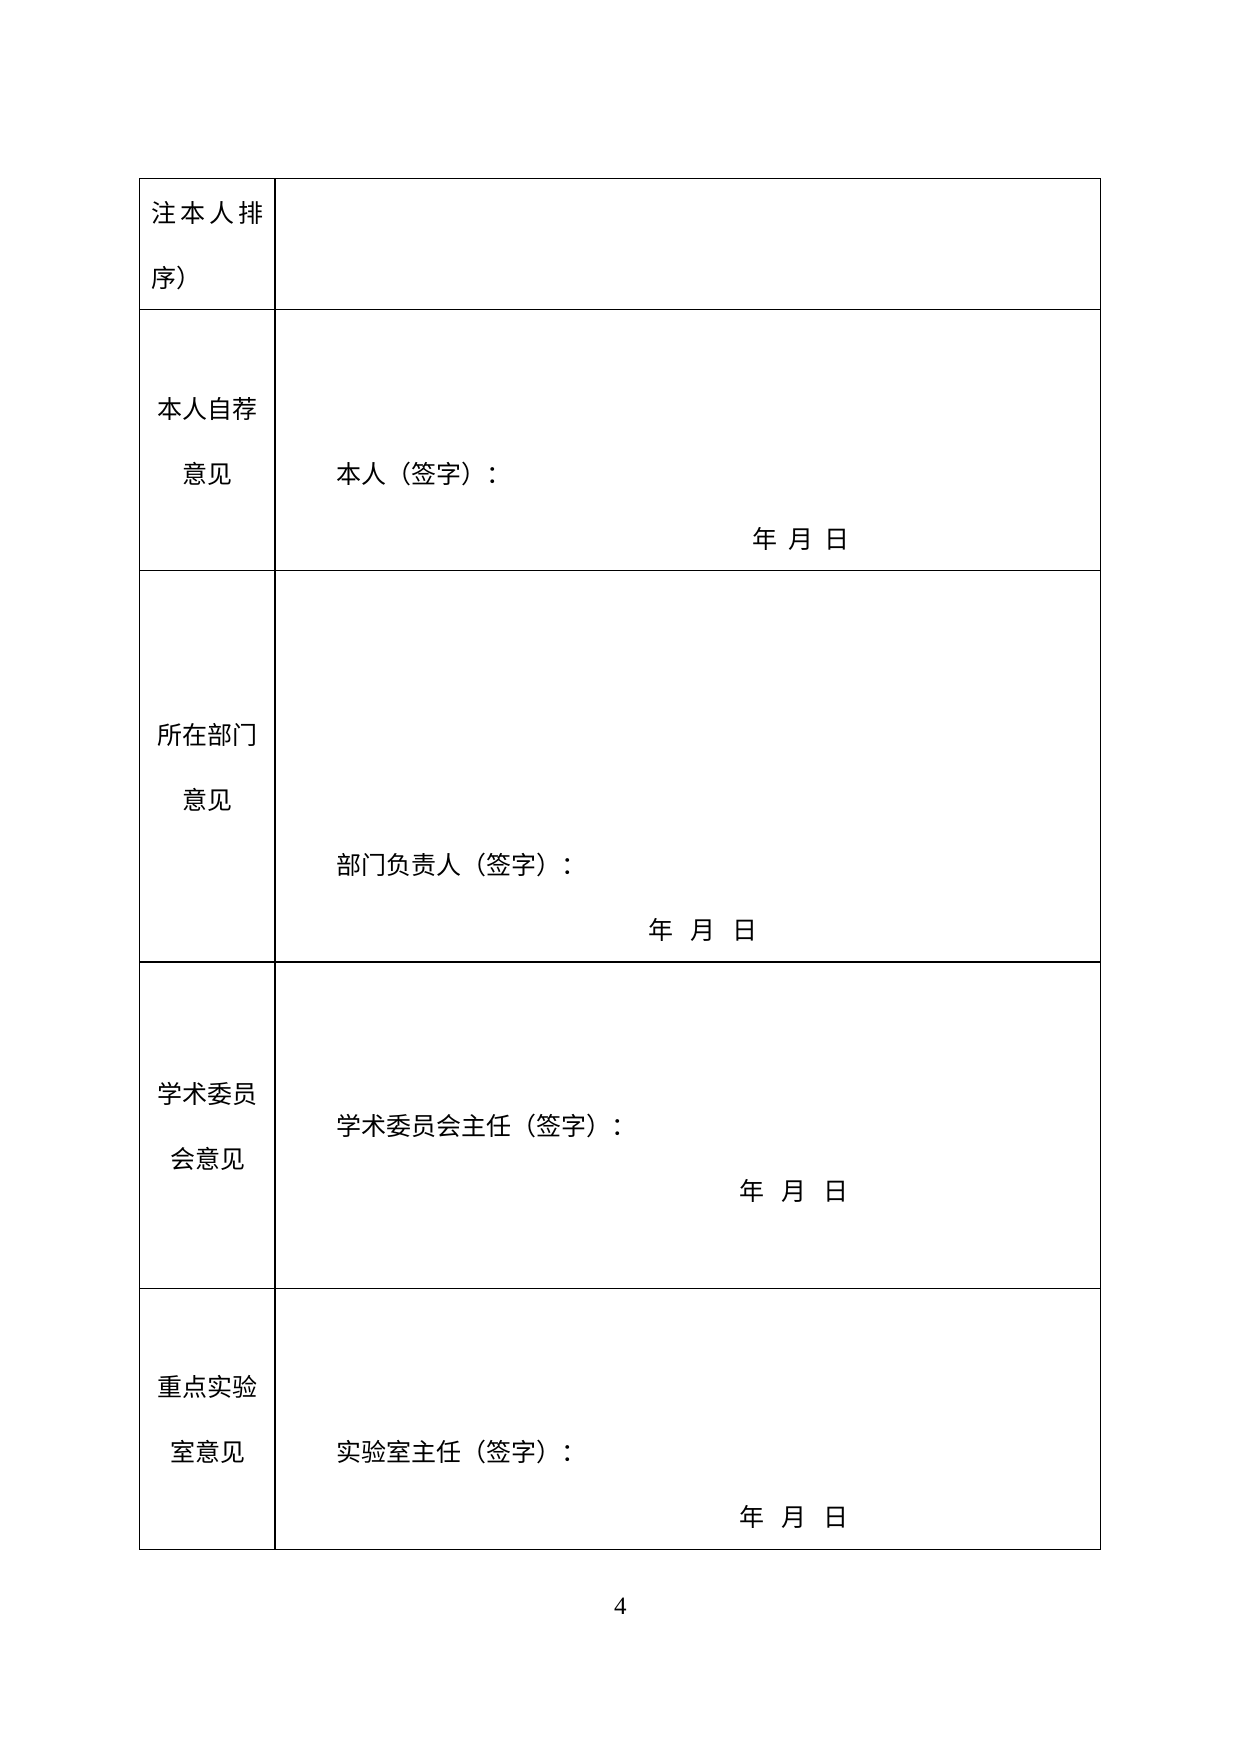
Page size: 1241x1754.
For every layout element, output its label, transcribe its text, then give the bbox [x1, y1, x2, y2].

table_cell 实验室主任（签字）： 年 月 日 [276, 1289, 1100, 1548]
table_cell 部门负责人（签字）： 年 月 日 [276, 571, 1100, 961]
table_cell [140, 179, 274, 309]
table_cell 本人（签字）： 年 月 日 [276, 310, 1100, 570]
table_cell 本人自荐意见 [140, 310, 274, 570]
table_cell 所在部门 意见 [140, 571, 274, 961]
table_cell 学术委员会意见 [140, 963, 274, 1287]
table_cell 重点实验室意见 [140, 1289, 274, 1548]
table_cell 学术委员会主任（签字）： 年 月 日 [276, 963, 1100, 1287]
table_cell [276, 179, 1100, 309]
